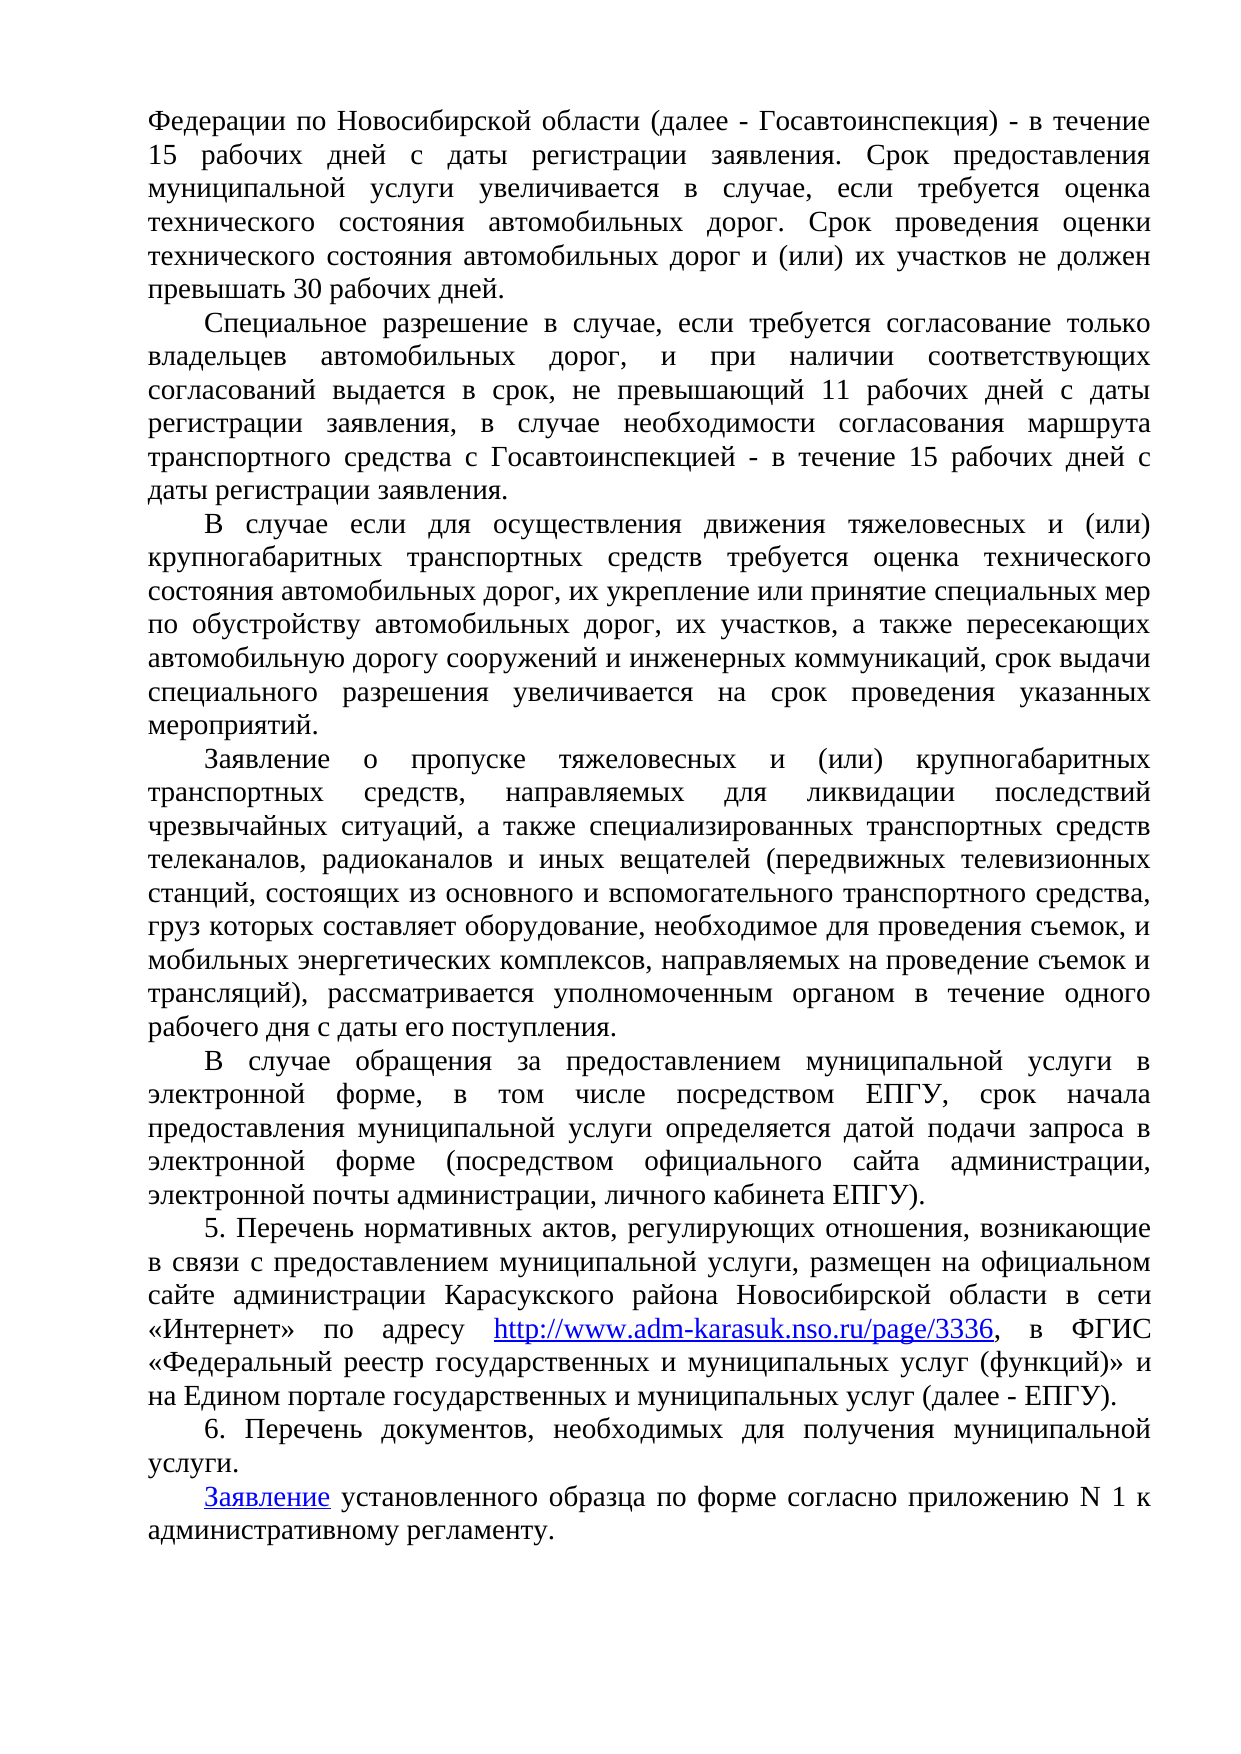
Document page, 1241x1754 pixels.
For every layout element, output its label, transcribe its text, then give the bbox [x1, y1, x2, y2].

text 5. Перечень нормативных актов, регулирующих отношения, возникающие в связи с предоставлением муниципальной услуги, размещен на официальном сайте администрации Карасукского района Новосибирской области в сети «Интернет» по адресу http://www.adm-karasuk.nso.ru/page/3336, в ФГИС «Федеральный реестр государственных и муниципальных услуг (функций)» и на Едином портале государственных и муниципальных услуг (далее - ЕПГУ). [148, 1210, 1152, 1412]
text Заявление о пропуске тяжеловесных и (или) крупногабаритных транспортных средств, направляемых для ликвидации последствий чрезвычайных ситуаций, а также специализированных транспортных средств телеканалов, радиоканалов и иных вещателей (передвижных телевизионных станций, состоящих из основного и вспомогательного транспортного средства, груз которых составляет оборудование, необходимое для проведения съемок, и мобильных энергетических комплексов, направляемых на проведение съемок и трансляций), рассматривается уполномоченным органом в течение одного рабочего дня с даты его поступления. [148, 741, 1152, 1043]
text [148, 103, 1152, 305]
text В случае если для осуществления движения тяжеловесных и (или) крупногабаритных транспортных средств требуется оценка технического состояния автомобильных дорог, их укрепление или принятие специальных мер по обустройству автомобильных дорог, их участков, а также пересекающих автомобильную дорогу сооружений и инженерных коммуникаций, срок выдачи специального разрешения увеличивается на срок проведения указанных мероприятий. [148, 506, 1152, 741]
text Заявление установленного образца по форме согласно приложению N 1 к административному регламенту. [148, 1479, 1152, 1546]
text 6. Перечень документов, необходимых для получения муниципальной услуги. [148, 1412, 1152, 1479]
text Специальное разрешение в случае, если требуется согласование только владельцев автомобильных дорог, и при наличии соответствующих согласований выдается в срок, не превышающий 11 рабочих дней с даты регистрации заявления, в случае необходимости согласования маршрута транспортного средства с Госавтоинспекцией - в течение 15 рабочих дней с даты регистрации заявления. [148, 305, 1152, 506]
text В случае обращения за предоставлением муниципальной услуги в электронной форме, в том числе посредством ЕПГУ, срок начала предоставления муниципальной услуги определяется датой подачи запроса в электронной форме (посредством официального сайта администрации, электронной почты администрации, личного кабинета ЕПГУ). [148, 1043, 1152, 1210]
